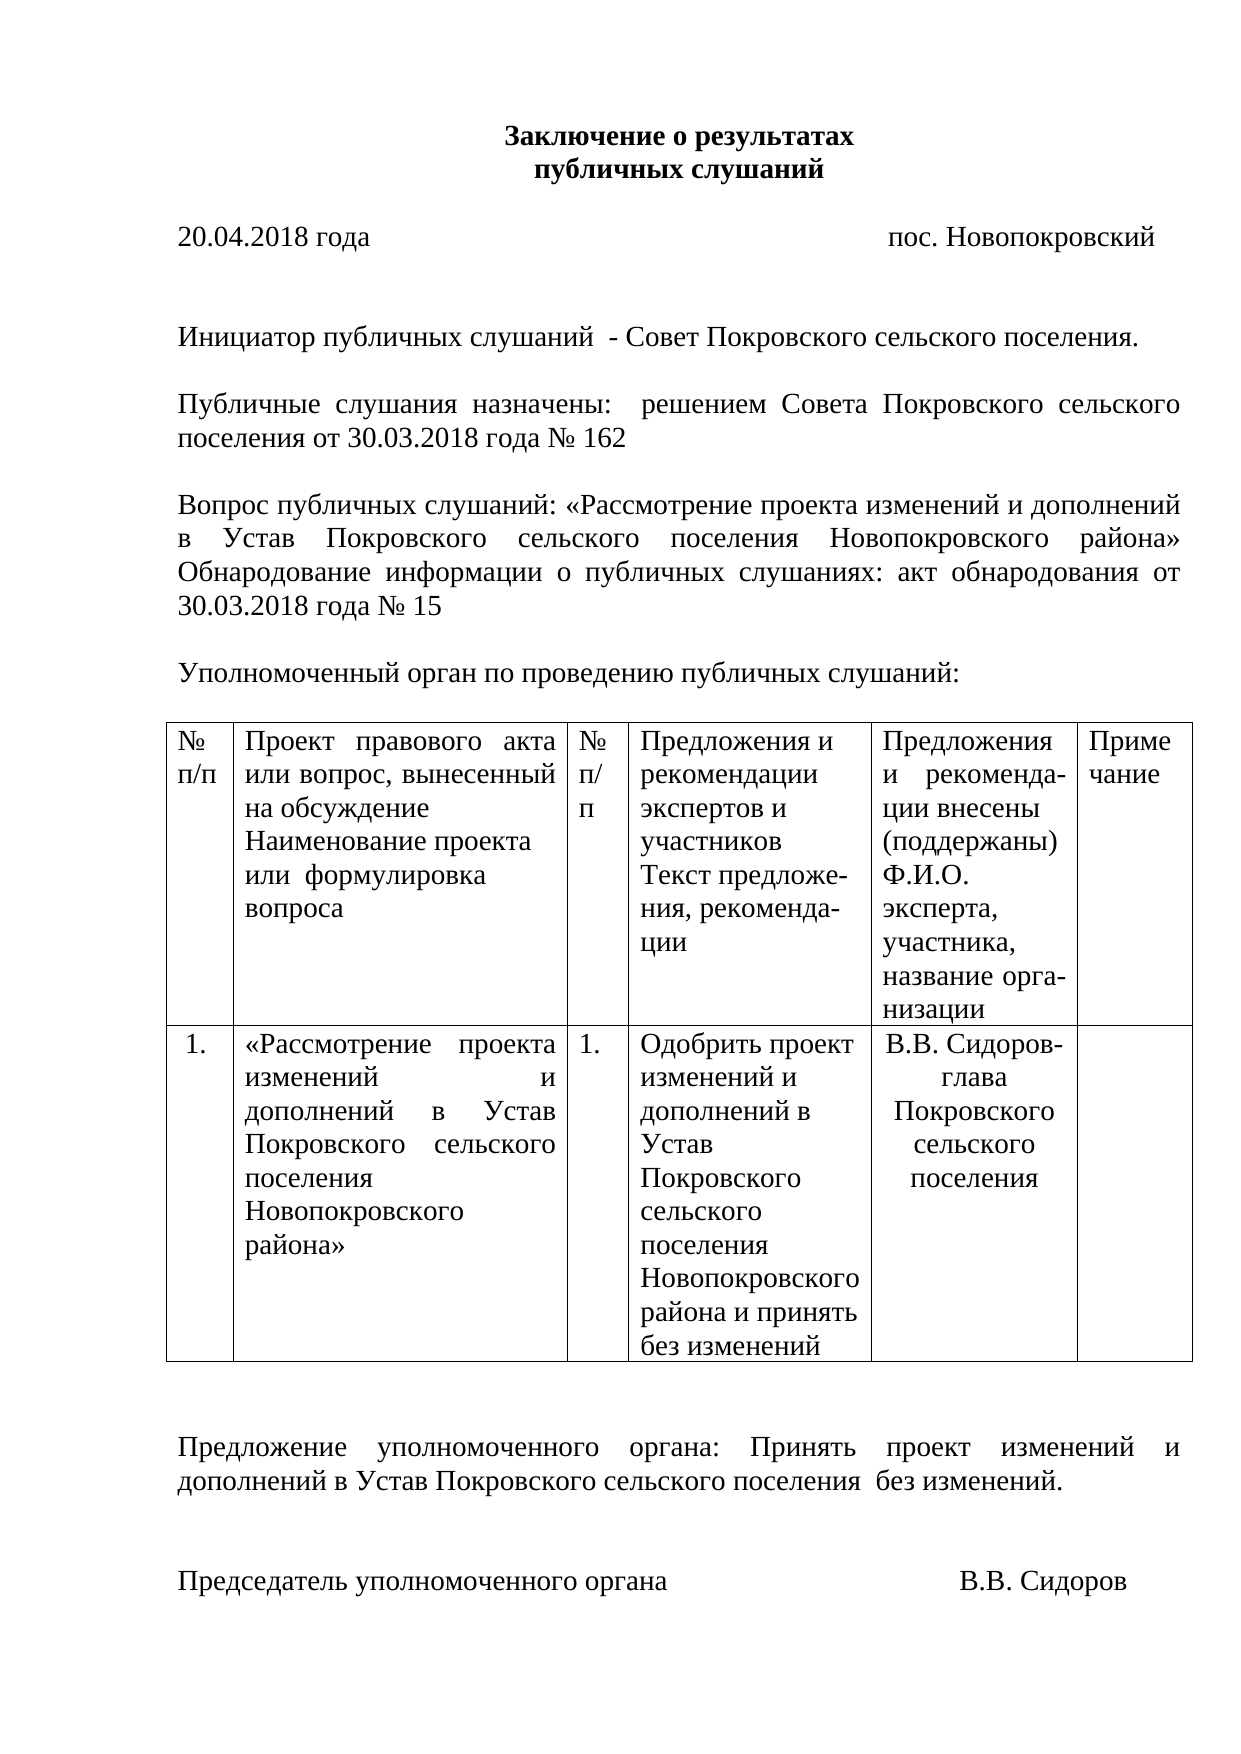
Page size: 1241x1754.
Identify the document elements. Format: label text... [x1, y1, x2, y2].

table_header Предложения и рекоменда- ции внесены (поддержаны) Ф.И.О. эксперта, участника, название орга- низации [872, 723, 1077, 1025]
text Публичные слушания назначены: решением Совета Покровского сельского поселения от 30.03.2018 года № 162 [177, 386, 1181, 453]
table_cell Одобрить проект изменений и дополнений в Устав Покровского сельского поселения Новопокровского района и принять без изменений [629, 1026, 871, 1361]
text публичных слушаний [177, 152, 1181, 185]
table_cell «Рассмотрение проекта изменений и дополнений в Устав Покровского сельского поселения Новопокровского района» [234, 1026, 567, 1361]
table_cell 1. [167, 1026, 233, 1361]
text Инициатор публичных слушаний - Совет Покровского сельского поселения. [177, 319, 1181, 353]
text Предложение уполномоченного органа: Принять проект изменений и дополнений в Устав Покровского сельского поселения без изменений. [177, 1429, 1181, 1496]
text 20.04.2018 года пос. Новопокровский [177, 219, 1181, 252]
table_header Предложения и рекомендации экспертов и участников Текст предложе- ния, рекоменда- ции [629, 723, 871, 1025]
table_header Проект правового акта или вопрос, вынесенный на обсуждение Наименование проекта или формулировка вопроса [234, 723, 567, 1025]
table_cell В.В. Сидоров-глава Покровского сельского поселения [872, 1026, 1077, 1361]
text Уполномоченный орган по проведению публичных слушаний: [177, 655, 1181, 688]
table_header № п/п [568, 723, 628, 1025]
text Вопрос публичных слушаний: «Рассмотрение проекта изменений и дополнений в Устав Покровского сельского поселения Новопокровского района» Обнародование информации о публичных слушаниях: акт обнародования от 30.03.2018 года № 15 [177, 487, 1181, 621]
table_header Приме чание [1078, 723, 1192, 1025]
text Заключение о результатах [177, 118, 1181, 152]
table_header № п/п [167, 723, 233, 1025]
text Председатель уполномоченного органа В.В. Сидоров [177, 1563, 1181, 1597]
table_cell [1078, 1026, 1192, 1361]
table_cell 1. [568, 1026, 628, 1361]
